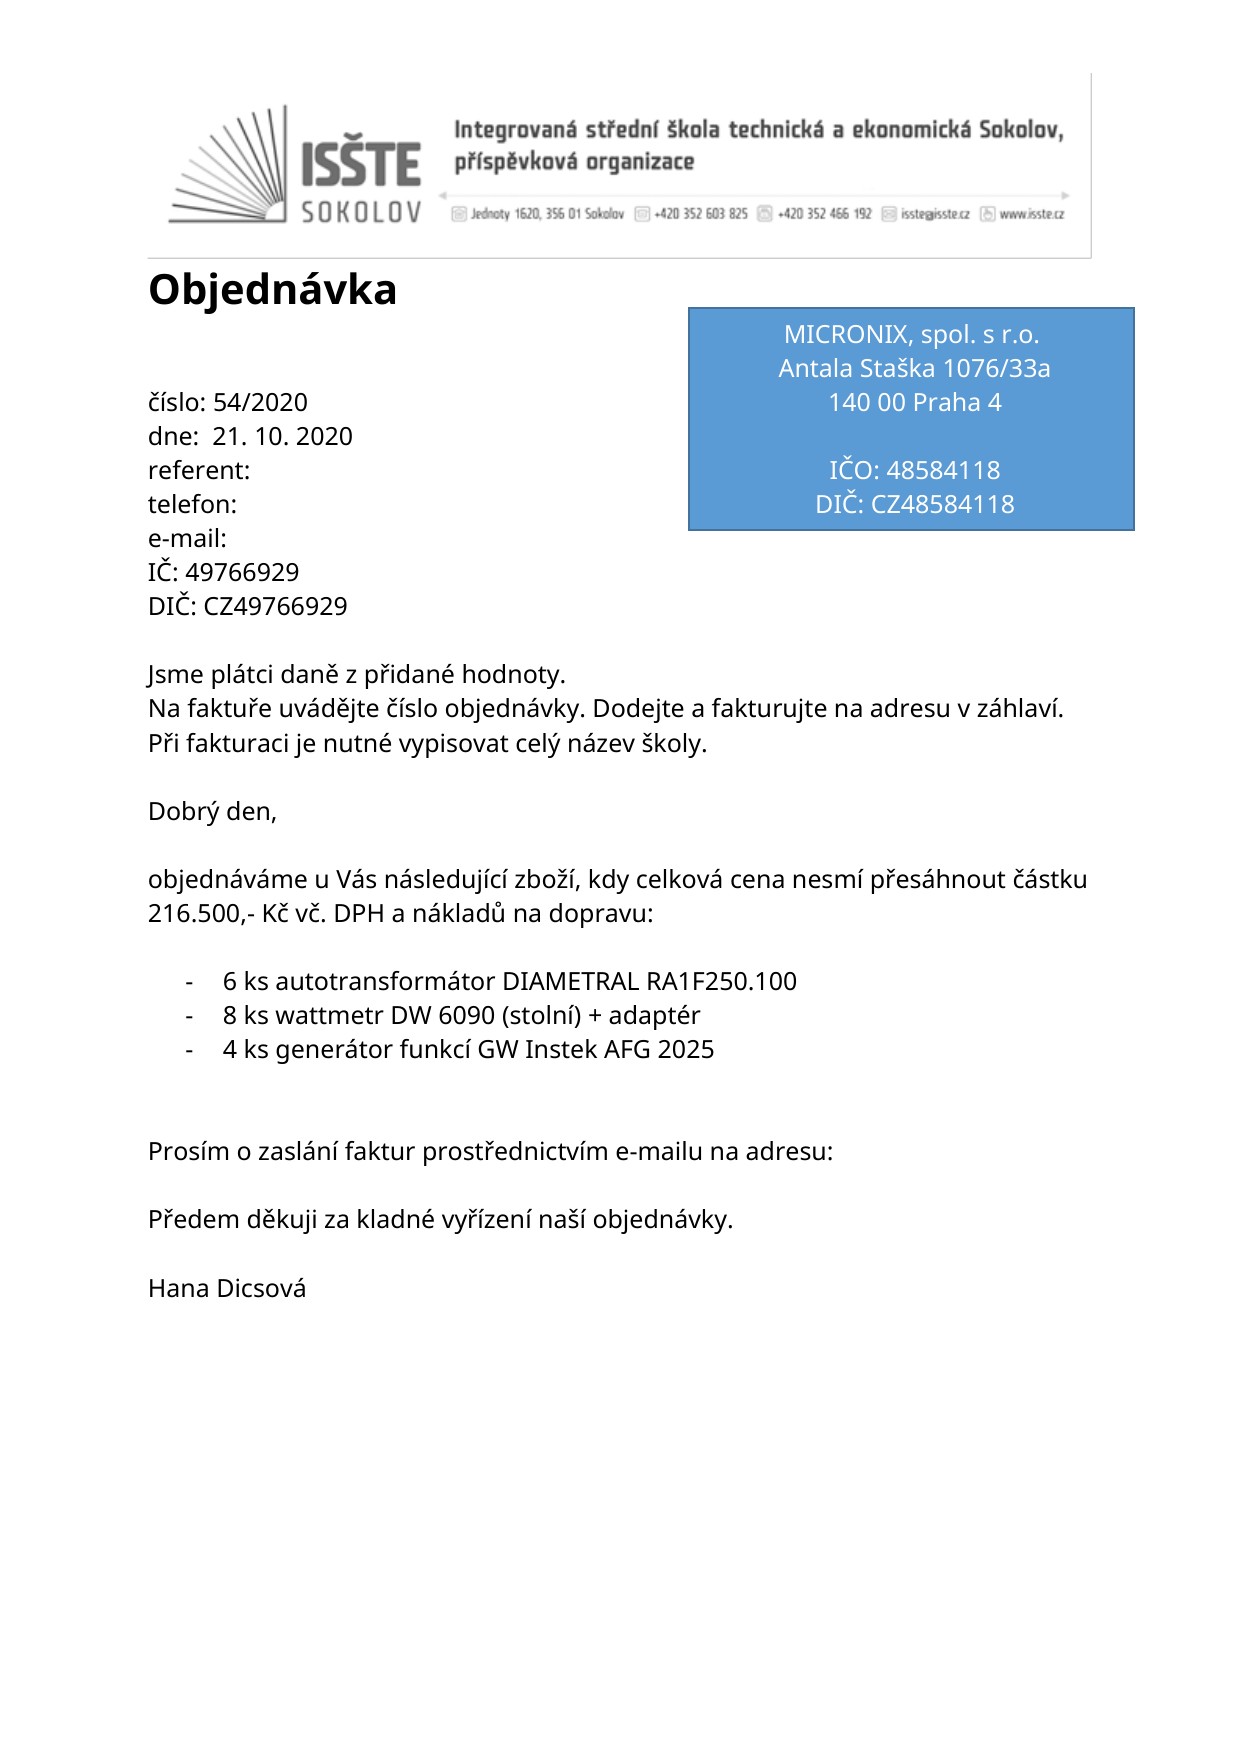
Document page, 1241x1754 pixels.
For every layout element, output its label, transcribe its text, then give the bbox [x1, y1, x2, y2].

text Jsme plátci daně z přidané hodnoty. [148, 657, 1093, 691]
text e-mail: [148, 521, 1093, 555]
text objednáváme u Vás následující zboží, kdy celková cena nesmí přesáhnout částku 216.500,- Kč vč. DPH a nákladů na dopravu: [148, 861, 1093, 929]
text Dobrý den, [148, 793, 1093, 827]
picture [147, 73, 1093, 260]
text DIČ: CZ49766929 [148, 589, 1093, 623]
text Prosím o zaslání faktur prostřednictvím e-mailu na adresu: [148, 1134, 1093, 1168]
text dne: 21. 10. 2020 [148, 419, 1093, 453]
text Předem děkuji za kladné vyřízení naší objednávky. [148, 1202, 1093, 1236]
text telefon: [148, 487, 1093, 521]
list 6 ks autotransformátor DIAMETRAL RA1F250.100 [185, 964, 1093, 998]
text Při fakturaci je nutné vypisovat celý název školy. [148, 725, 1093, 759]
text Hana Dicsová [148, 1270, 1093, 1304]
list 4 ks generátor funkcí GW Instek AFG 2025 [185, 1032, 1093, 1066]
list 8 ks wattmetr DW 6090 (stolní) + adaptér [185, 998, 1093, 1032]
text IČ: 49766929 [148, 555, 1093, 589]
text referent: [148, 453, 1093, 487]
text Na faktuře uvádějte číslo objednávky. Dodejte a fakturujte na adresu v záhlaví. [148, 691, 1093, 725]
text Objednávka [148, 260, 1093, 316]
text číslo: 54/2020 [148, 384, 1093, 419]
